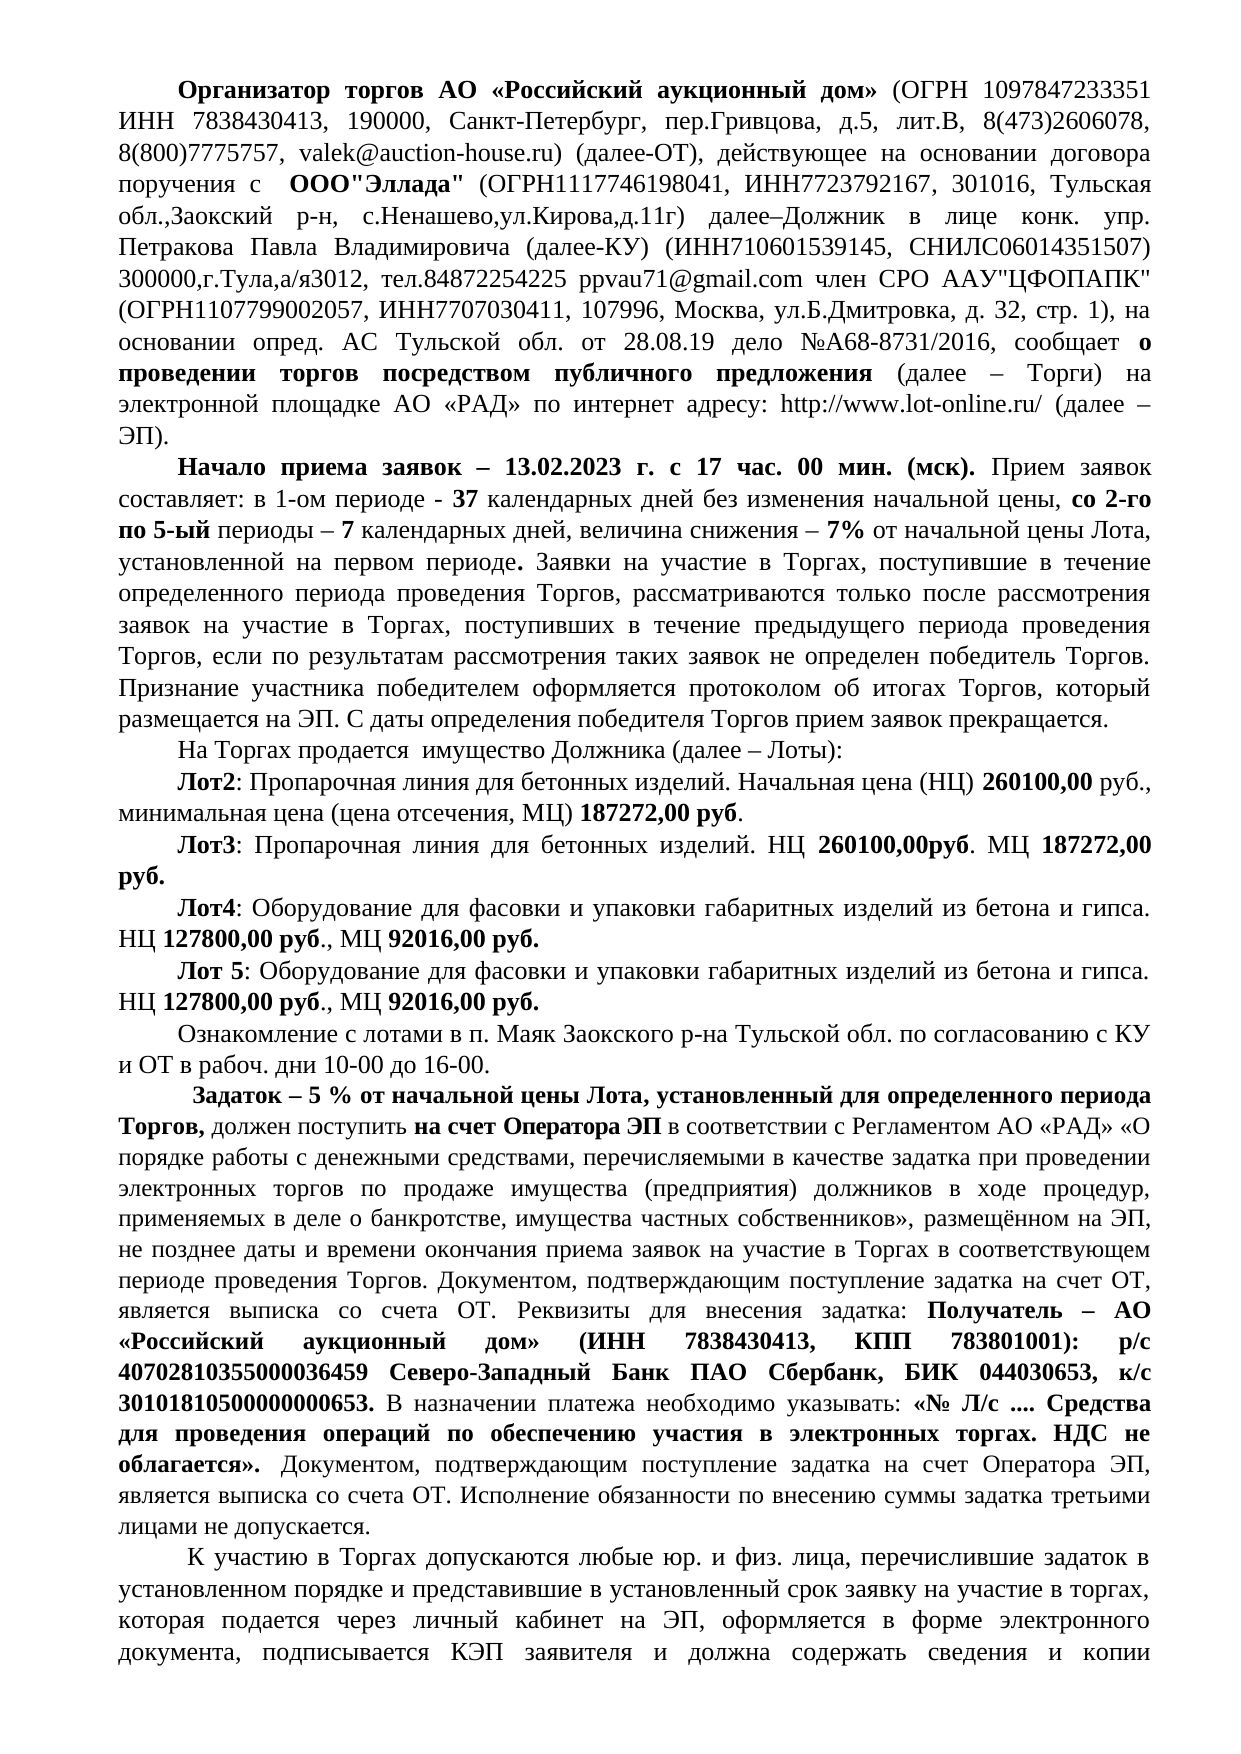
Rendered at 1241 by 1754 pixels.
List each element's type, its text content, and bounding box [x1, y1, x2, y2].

text На Торгах продается имущество Должника (далее – Лоты): [118, 734, 1152, 764]
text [118, 1541, 1152, 1666]
text Организатор торгов АО «Российский аукционный дом» (ОГРН 1097847233351 ИНН 7838430413, 190000, Санкт-Петербург, пер.Гривцова, д.5, лит.В, 8(473)2606078, 8(800)7775757, valek@auction-house.ru) (далее-ОТ), действующее на основании договора поручения с ООО"Эллада" (ОГРН1117746198041, ИНН7723792167, 301016, Тульская обл.,Заокский р-н, с.Ненашево,ул.Кирова,д.11г) далее–Должник в лице конк. упр. Петракова Павла Владимировича (далее-КУ) (ИНН710601539145, СНИЛС06014351507) 300000,г.Тула,а/я3012, тел.84872254225 ppvau71@gmail.com член СРО ААУ"ЦФОПАПК" (ОГРН1107799002057, ИНН7707030411, 107996, Москва, ул.Б.Дмитровка, д. 32, стр. 1), на основании опред. АС Тульской обл. от 28.08.19 дело №А68-8731/2016, сообщает о проведении торгов посредством публичного предложения (далее – Торги) на электронной площадке АО «РАД» по интернет адресу: http://www.lot-online.ru/ (далее – ЭП). [118, 74, 1152, 450]
text Задаток – 5 % от начальной цены Лота, установленный для определенного периода Торгов, должен поступить на счет Оператора ЭП в соответствии с Регламентом АО «РАД» «О порядке работы с денежными средствами, перечисляемыми в качестве задатка при проведении электронных торгов по продаже имущества (предприятия) должников в ходе процедур, применяемых в деле о банкротстве, имущества частных собственников», размещённом на ЭП, не позднее даты и времени окончания приема заявок на участие в Торгах в соответствующем периоде проведения Торгов. Документом, подтверждающим поступление задатка на счет ОТ, является выписка со счета ОТ. Реквизиты для внесения задатка: Получатель – АО «Российский аукционный дом» (ИНН 7838430413, КПП 783801001): р/с 40702810355000036459 Северо-Западный Банк ПАО Сбербанк, БИК 044030653, к/с 30101810500000000653. В назначении платежа необходимо указывать: «№ Л/с .... Средства для проведения операций по обеспечению участия в электронных торгах. НДС не облагается». Документом, подтверждающим поступление задатка на счет Оператора ЭП, является выписка со счета ОТ. Исполнение обязанности по внесению суммы задатка третьими лицами не допускается. [118, 1081, 1152, 1234]
text Лот2: Пропарочная линия для бетонных изделий. Начальная цена (НЦ) 260100,00 руб., минимальная цена (цена отсечения, МЦ) 187272,00 руб. [118, 766, 1152, 827]
text Ознакомление с лотами в п. Маяк Заокского р-на Тульской обл. по согласованию с КУ и ОТ в рабоч. дни 10-00 до 16-00. [118, 1018, 1152, 1079]
text Лот3: Пропарочная линия для бетонных изделий. НЦ 260100,00руб. МЦ 187272,00 руб. [118, 829, 1152, 890]
text Начало приема заявок – 13.02.2023 г. с 17 час. 00 мин. (мск). Прием заявок составляет: в 1-ом периоде - 37 календарных дней без изменения начальной цены, со 2-го по 5-ый периоды – 7 календарных дней, величина снижения – 7% от начальной цены Лота, установленной на первом периоде. Заявки на участие в Торгах, поступившие в течение определенного периода проведения Торгов, рассматриваются только после рассмотрения заявок на участие в Торгах, поступивших в течение предыдущего периода проведения Торгов, если по результатам рассмотрения таких заявок не определен победитель Торгов. Признание участника победителем оформляется протоколом об итогах Торгов, который размещается на ЭП. С даты определения победителя Торгов прием заявок прекращается. [118, 451, 1152, 733]
text Лот4: Оборудование для фасовки и упаковки габаритных изделий из бетона и гипса. НЦ 127800,00 руб., МЦ 92016,00 руб. [118, 892, 1152, 953]
text Задаток – 5 % от начальной цены Лота, установленный для определенного периода Торгов, должен поступить на счет Оператора ЭП в соответствии с Регламентом АО «РАД» «О порядке работы с денежными средствами, перечисляемыми в качестве задатка при проведении электронных торгов по продаже имущества (предприятия) должников в ходе процедур, применяемых в деле о банкротстве, имущества частных собственников», размещённом на ЭП, не позднее даты и времени окончания приема заявок на участие в Торгах в соответствующем периоде проведения Торгов. Документом, подтверждающим поступление задатка на счет ОТ, является выписка со счета ОТ. Реквизиты для внесения задатка: Получатель – АО «Российский аукционный дом» (ИНН 7838430413, КПП 783801001): р/с 40702810355000036459 Северо-Западный Банк ПАО Сбербанк, БИК 044030653, к/с 30101810500000000653. В назначении платежа необходимо указывать: «№ Л/с .... Средства для проведения операций по обеспечению участия в электронных торгах. НДС не облагается». Документом, подтверждающим поступление задатка на счет Оператора ЭП, является выписка со счета ОТ. Исполнение обязанности по внесению суммы задатка третьими лицами не допускается. [118, 1294, 1152, 1480]
text Лот 5: Оборудование для фасовки и упаковки габаритных изделий из бетона и гипса. НЦ 127800,00 руб., МЦ 92016,00 руб. [118, 955, 1152, 1016]
